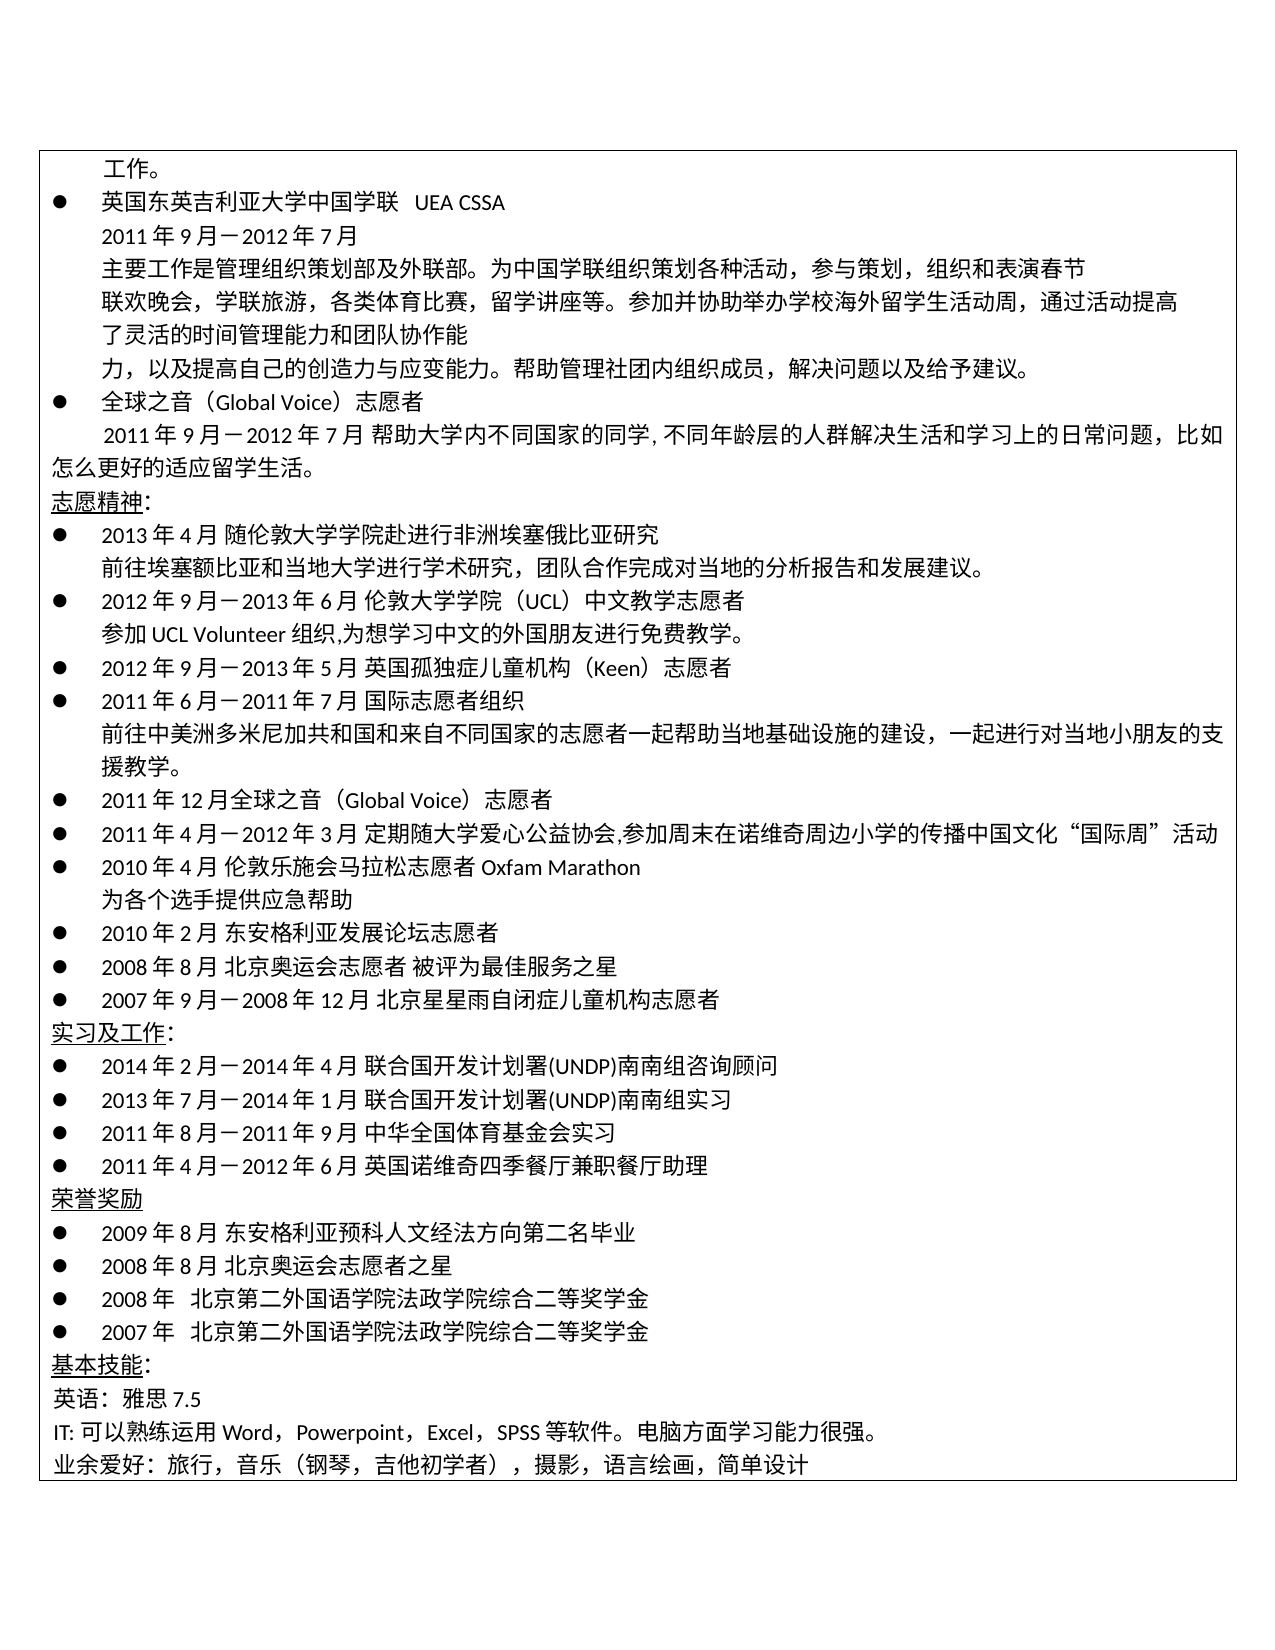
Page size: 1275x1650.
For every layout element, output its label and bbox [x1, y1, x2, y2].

table_cell [40, 151, 1236, 1480]
